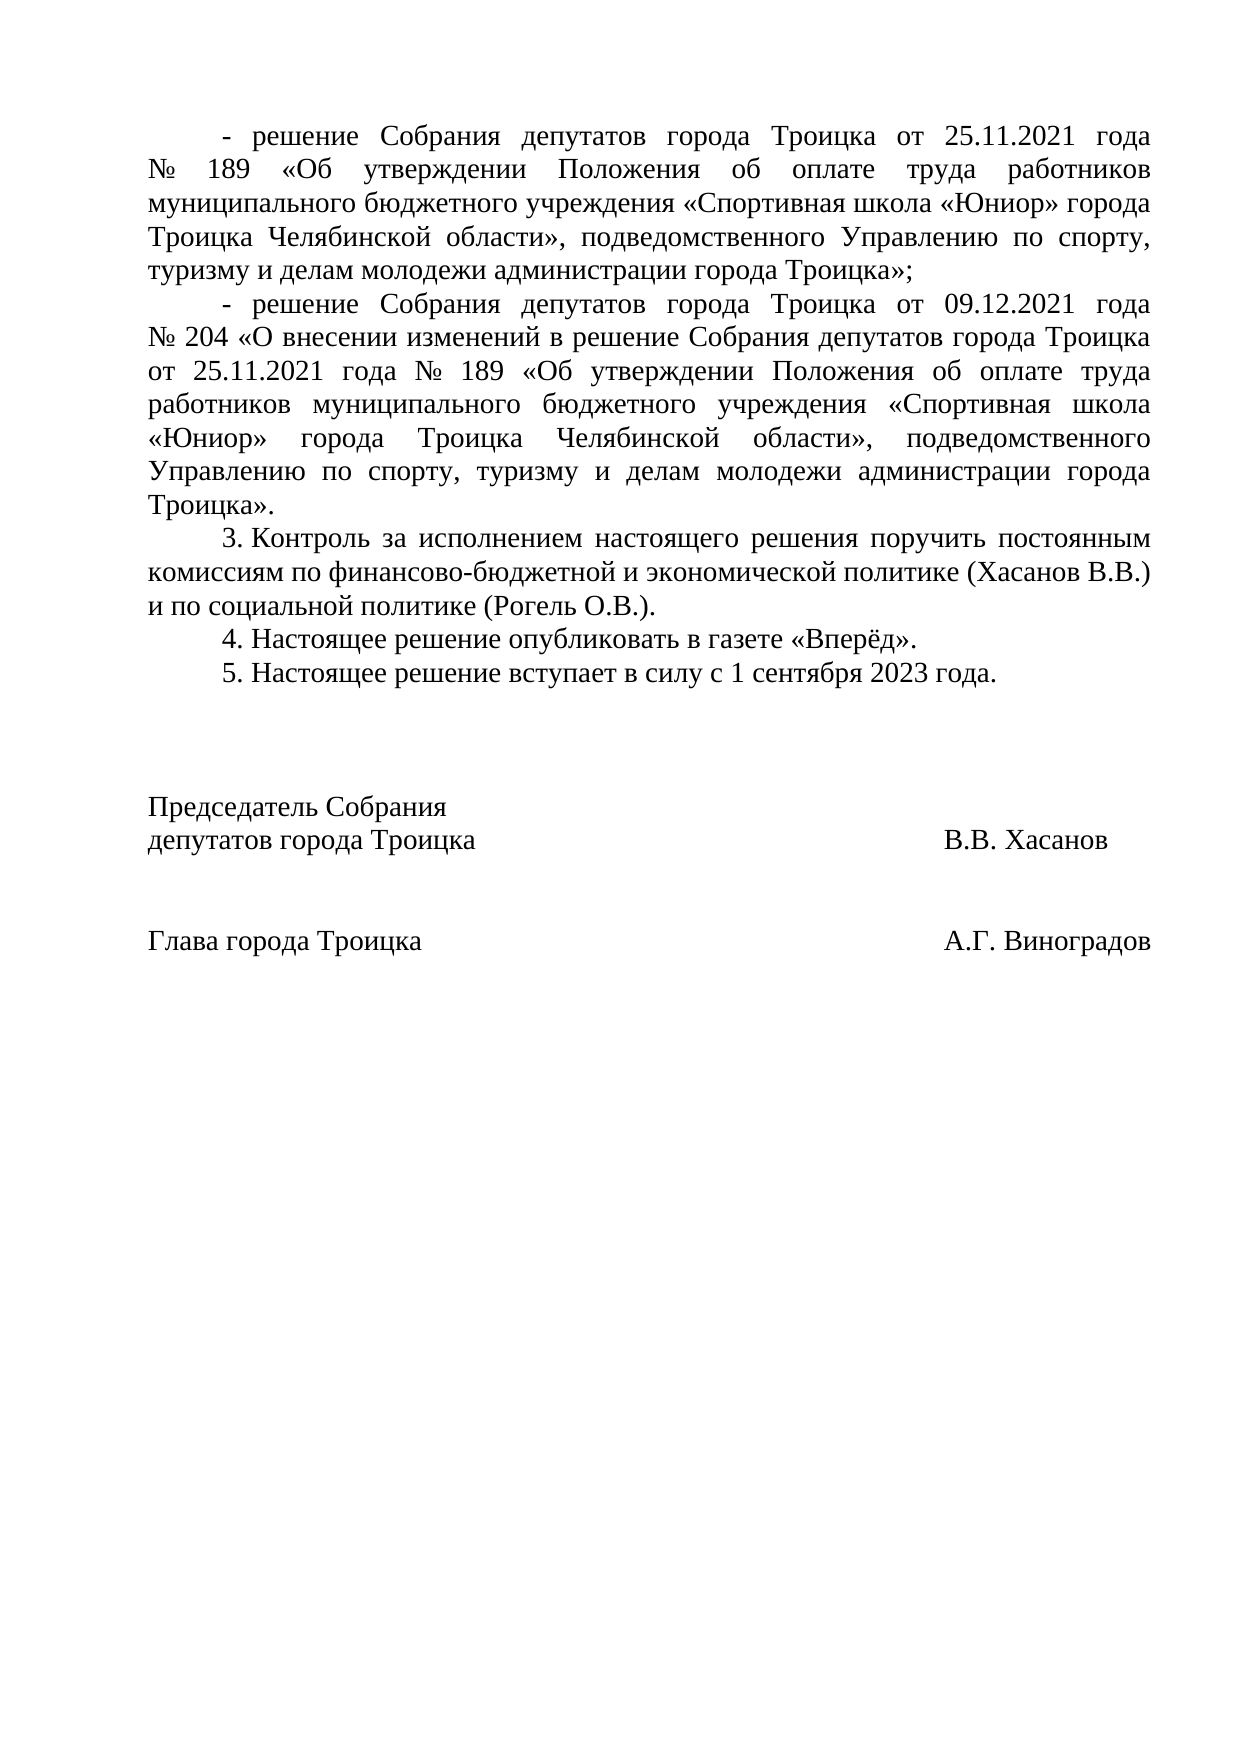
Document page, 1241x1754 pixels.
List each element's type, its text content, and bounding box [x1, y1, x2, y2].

list Контроль за исполнением настоящего решения поручить постоянным комиссиям по финансово-бюджетной и экономической политике (Хасанов В.В.) и по социальной политике (Рогель О.В.). [148, 521, 1152, 621]
list Настоящее решение опубликовать в газете «Вперёд». [148, 621, 1152, 655]
text депутатов города Троицка В.В. Хасанов [148, 822, 1152, 856]
text - решение Собрания депутатов города Троицка от 09.12.2021 года № 204 «О внесении изменений в решение Собрания депутатов города Троицка от 25.11.2021 года № 189 «Об утверждении Положения об оплате труда работников муниципального бюджетного учреждения «Спортивная школа «Юниор» города Троицка Челябинской области», подведомственного Управлению по спорту, туризму и делам молодежи администрации города Троицка». [148, 286, 1152, 521]
text Глава города Троицка А.Г. Виноградов [148, 923, 1152, 957]
list Настоящее решение вступает в силу с 1 сентября 2023 года. [148, 655, 1152, 688]
text Председатель Собрания [148, 789, 1152, 822]
list - решение Собрания депутатов города Троицка от 25.11.2021 года № 189 «Об утверждении Положения об оплате труда работников муниципального бюджетного учреждения «Спортивная школа «Юниор» города Троицка Челябинской области», подведомственного Управлению по спорту, туризму и делам молодежи администрации города Троицка»; [148, 118, 1152, 286]
